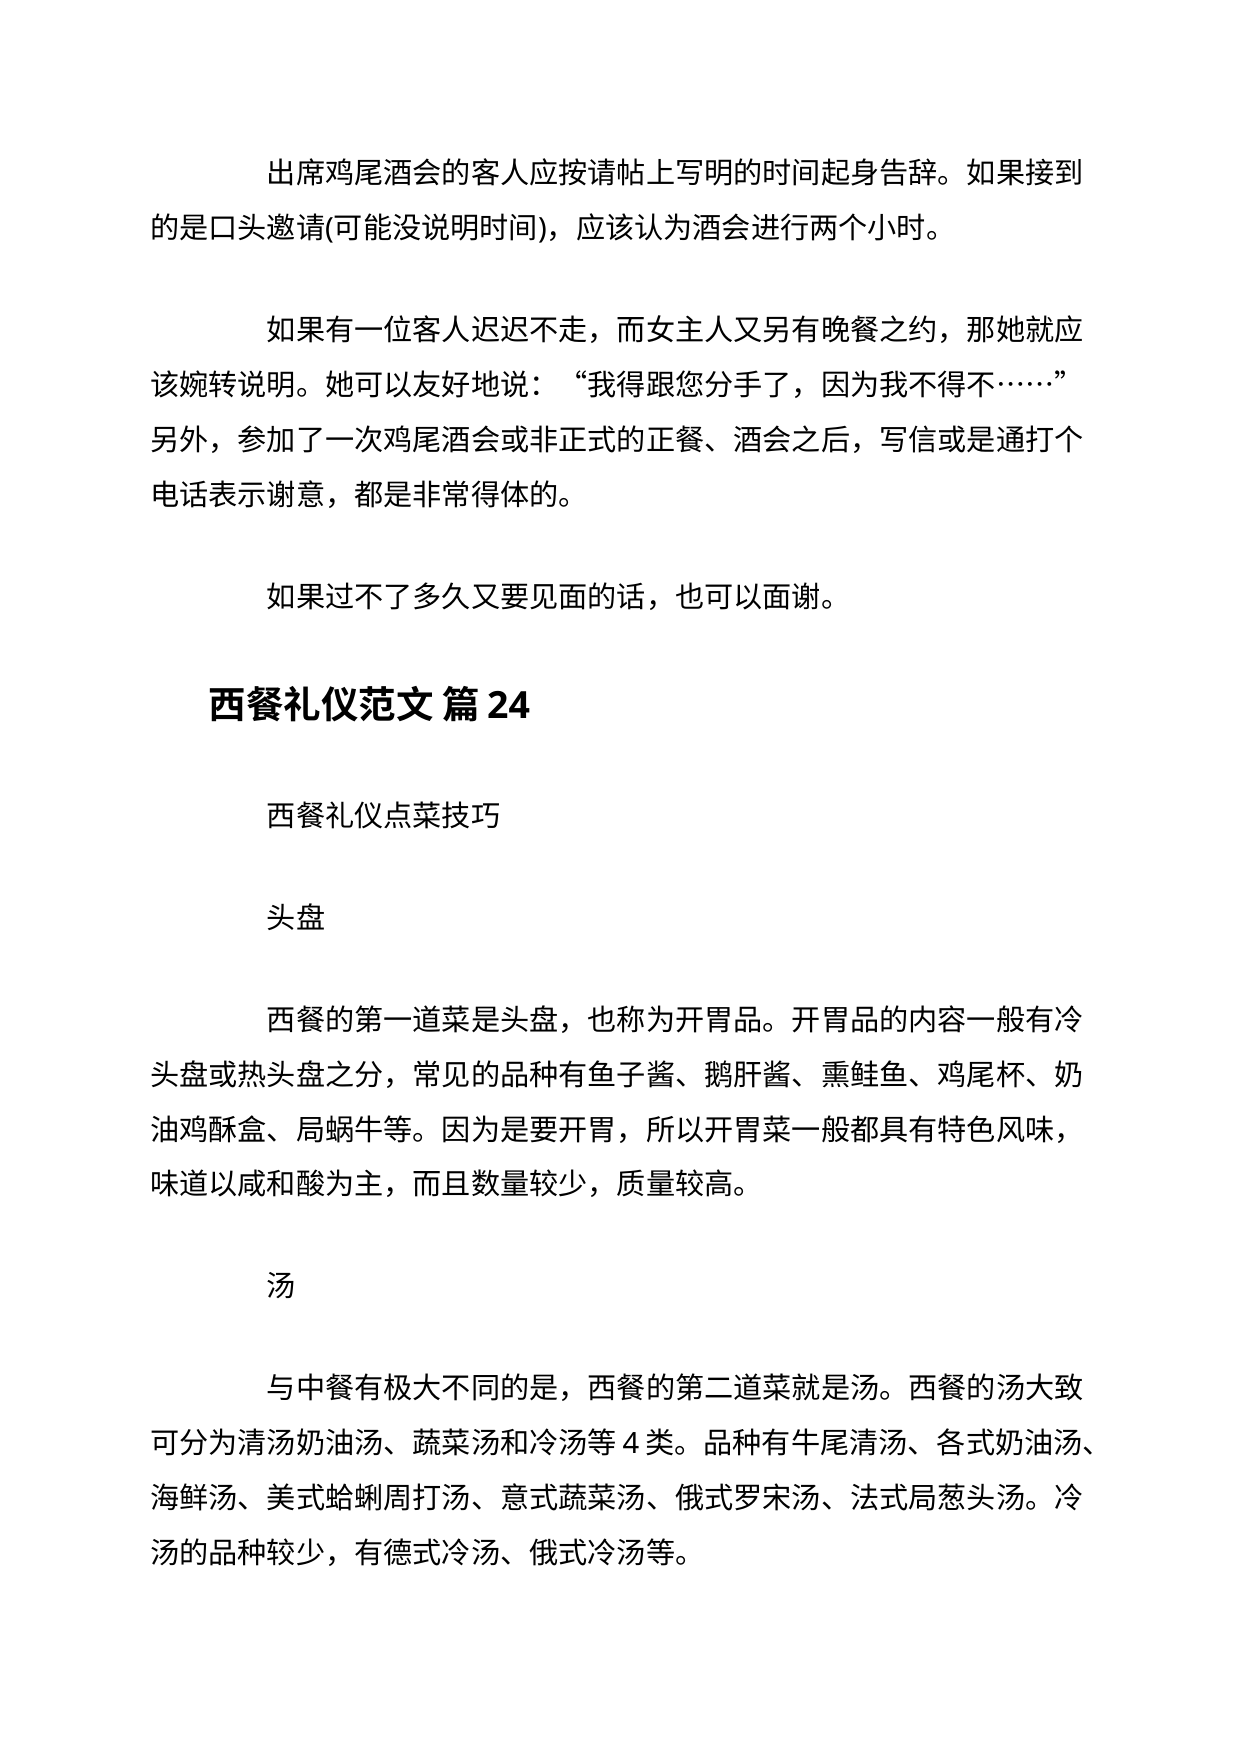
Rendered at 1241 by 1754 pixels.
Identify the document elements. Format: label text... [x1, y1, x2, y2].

text 如果有一位客人迟迟不走，而女主人又另有晚餐之约，那她就应该婉转说明。她可以友好地说：“我得跟您分手了，因为我不得不……”另外，参加了一次鸡尾酒会或非正式的正餐、酒会之后，写信或是通打个电话表示谢意，都是非常得体的。 [150, 307, 1090, 514]
text 头盘 [150, 894, 1090, 937]
text 如果过不了多久又要见面的话，也可以面谢。 [150, 573, 1090, 616]
text 与中餐有极大不同的是，西餐的第二道菜就是汤。西餐的汤大致可分为清汤奶油汤、蔬菜汤和冷汤等4类。品种有牛尾清汤、各式奶油汤、海鲜汤、美式蛤蜊周打汤、意式蔬菜汤、俄式罗宋汤、法式局葱头汤。冷汤的品种较少，有德式冷汤、俄式冷汤等。 [150, 1364, 1090, 1572]
text 西餐的第一道菜是头盘，也称为开胃品。开胃品的内容一般有冷头盘或热头盘之分，常见的品种有鱼子酱、鹅肝酱、熏鲑鱼、鸡尾杯、奶油鸡酥盒、局蜗牛等。因为是要开胃，所以开胃菜一般都具有特色风味，味道以咸和酸为主，而且数量较少，质量较高。 [150, 996, 1090, 1203]
text 西餐礼仪点菜技巧 [150, 793, 1090, 835]
text 西餐礼仪范文 篇24 [150, 675, 1090, 729]
text 出席鸡尾酒会的客人应按请帖上写明的时间起身告辞。如果接到的是口头邀请(可能没说明时间)，应该认为酒会进行两个小时。 [150, 150, 1090, 247]
text 汤 [150, 1263, 1090, 1305]
